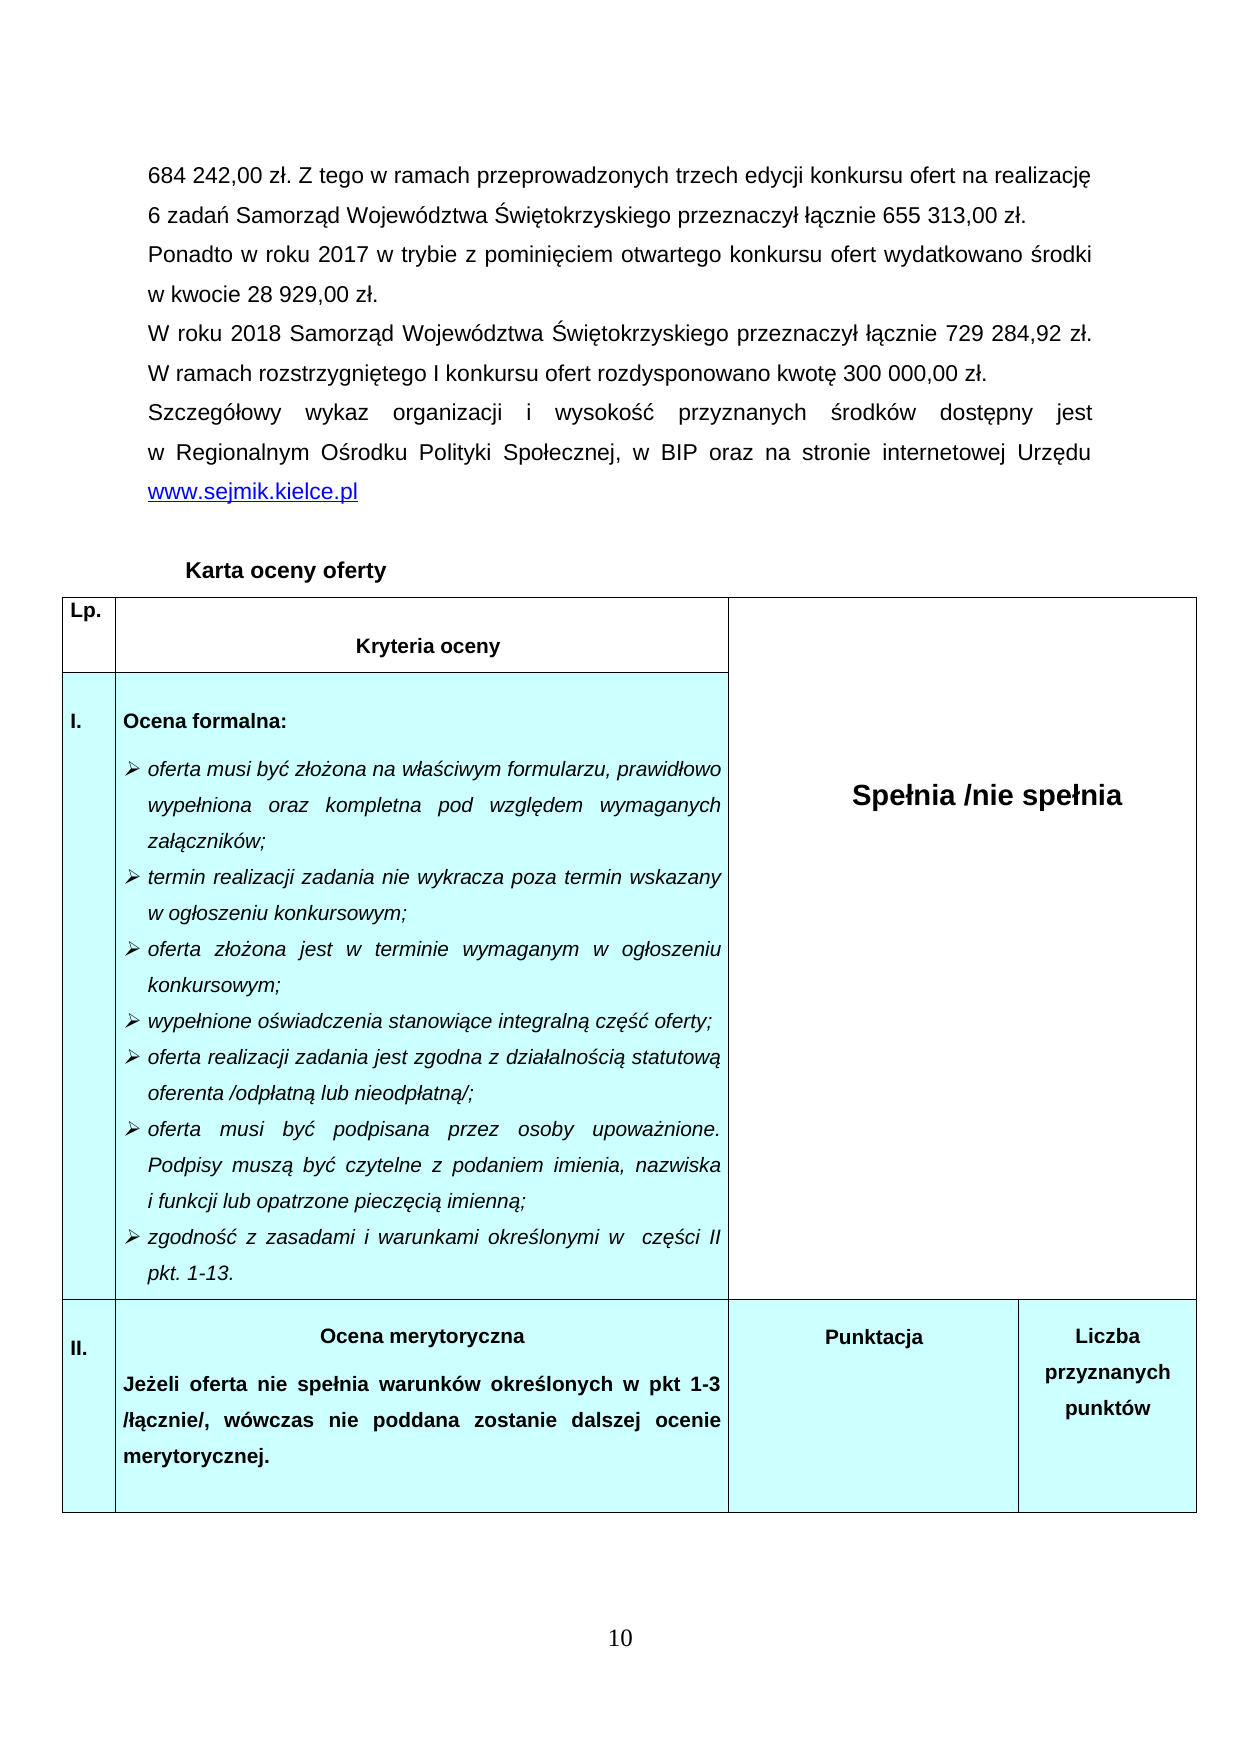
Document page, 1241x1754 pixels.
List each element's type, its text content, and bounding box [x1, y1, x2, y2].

table_cell Ocena formalna: oferta musi być złożona na właściwym formularzu, prawidłowo wypełniona oraz kompletna pod względem wymaganych załączników; termin realizacji zadania nie wykracza poza termin wskazany w ogłoszeniu konkursowym; oferta złożona jest w terminie wymaganym w ogłoszeniu konkursowym; wypełnione oświadczenia stanowiące integralną część oferty; oferta realizacji zadania jest zgodna z działalnością statutową oferenta /odpłatną lub nieodpłatną/; oferta musi być podpisana przez osoby upoważnione. Podpisy muszą być czytelne z podaniem imienia, nazwiska i funkcji lub opatrzone pieczęcią imienną; zgodność z zasadami i warunkami określonymi w części II pkt. 1-13. [116, 673, 728, 1299]
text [148, 162, 1092, 228]
text W roku 2018 Samorząd Województwa Świętokrzyskiego przeznaczył łącznie 729 284,92 zł. W ramach rozstrzygniętego I konkursu ofert rozdysponowano kwotę 300 000,00 zł. [148, 320, 1092, 386]
table_cell II. [63, 1300, 115, 1512]
table_cell Liczba przyznanych punktów [1019, 1300, 1196, 1512]
table_header Lp. [63, 598, 115, 672]
table_cell Ocena merytoryczna Jeżeli oferta nie spełnia warunków określonych w pkt 1-3 /łącznie/, wówczas nie poddana zostanie dalszej ocenie merytorycznej. [116, 1300, 728, 1512]
text Ponadto w roku 2017 w trybie z pominięciem otwartego konkursu ofert wydatkowano środki w kwocie 28 929,00 zł. [148, 241, 1092, 307]
table_header Kryteria oceny [116, 598, 728, 672]
text Szczegółowy wykaz organizacji i wysokość przyznanych środków dostępny jest w Regionalnym Ośrodku Polityki Społecznej, w BIP oraz na stronie internetowej Urzędu www.sejmik.kielce.pl [148, 399, 1092, 505]
table_cell I. [63, 673, 115, 1299]
table_cell Punktacja [729, 1300, 1018, 1512]
table_header Spełnia /nie spełnia [729, 598, 1196, 1299]
text Karta oceny oferty [185, 557, 1092, 584]
